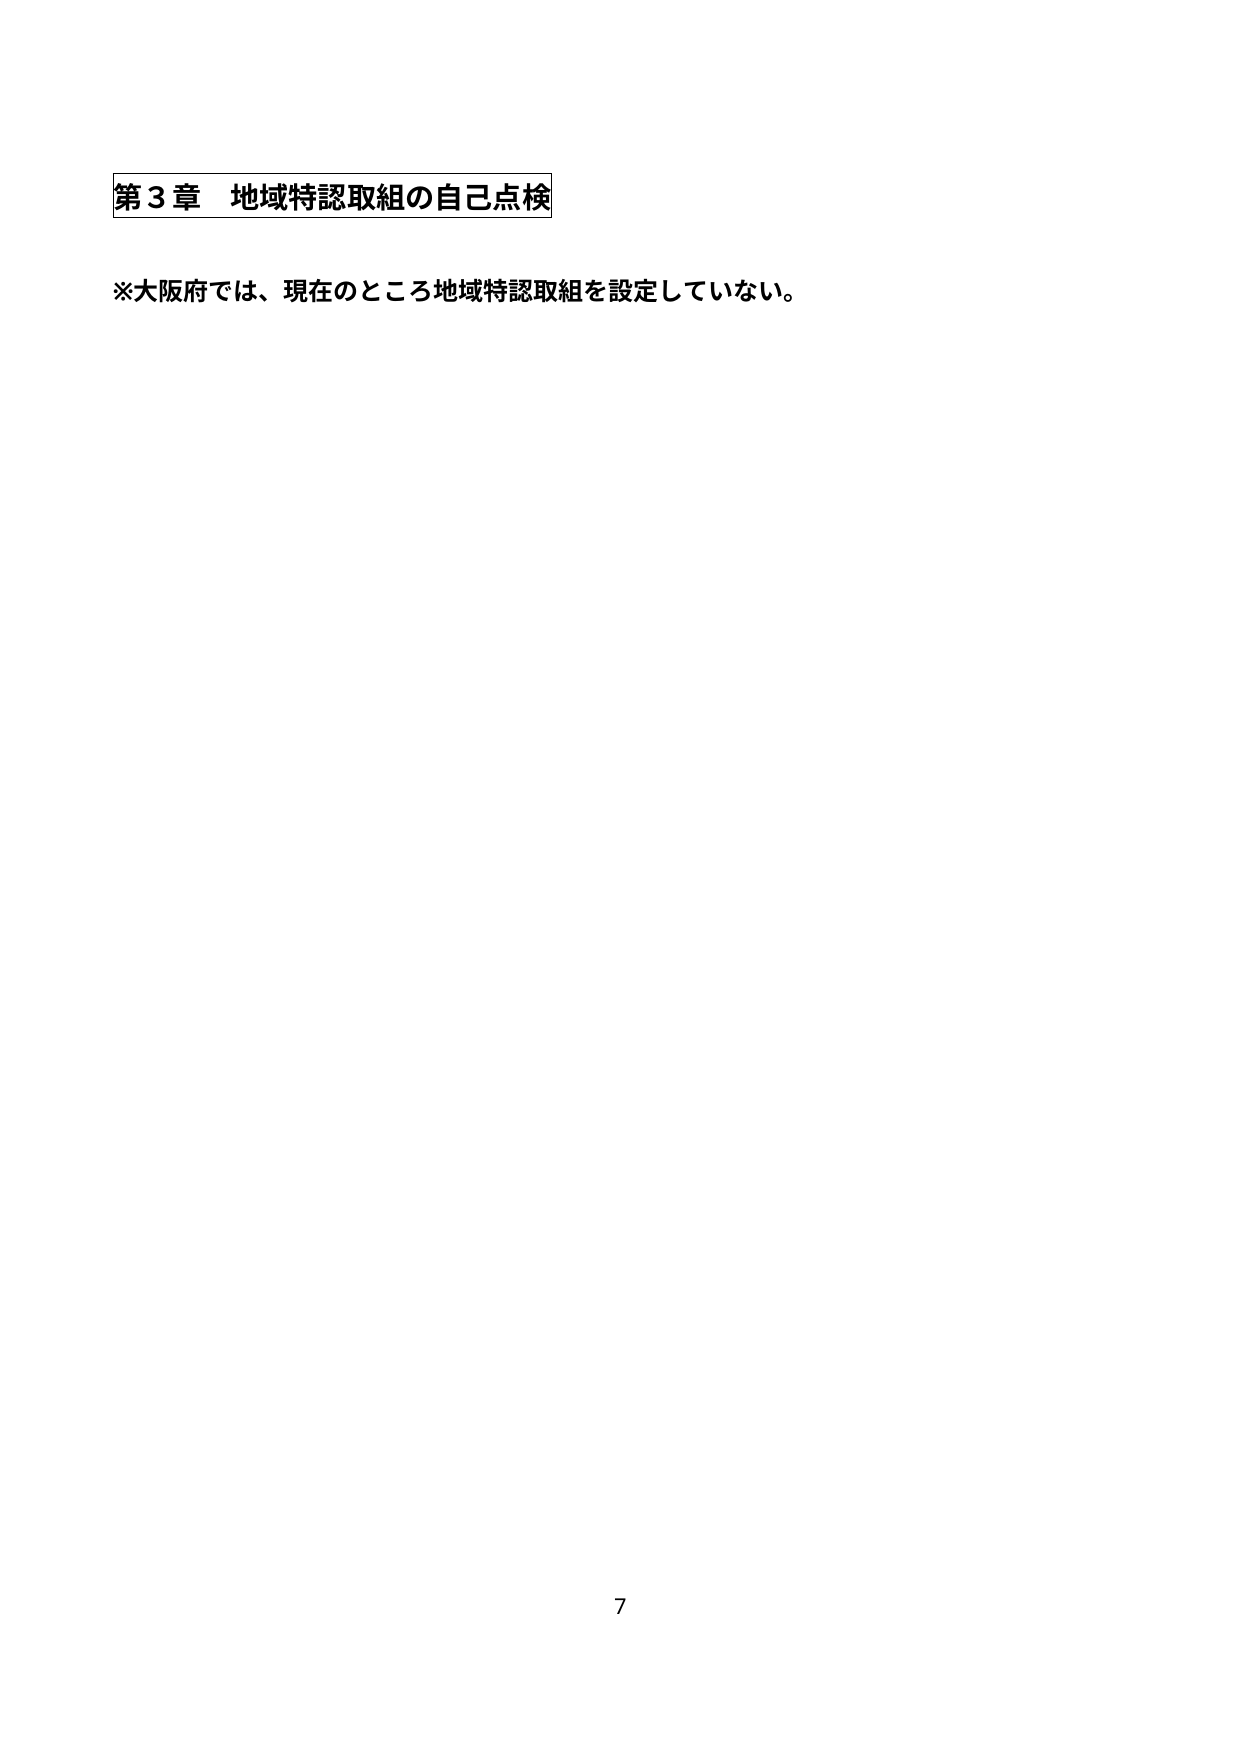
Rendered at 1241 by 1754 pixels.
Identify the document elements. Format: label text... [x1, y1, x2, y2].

text ※大阪府では、現在のところ地域特認取組を設定していない。 [112, 271, 1128, 308]
text 第３章 地域特認取組の自己点検 [112, 158, 1128, 233]
